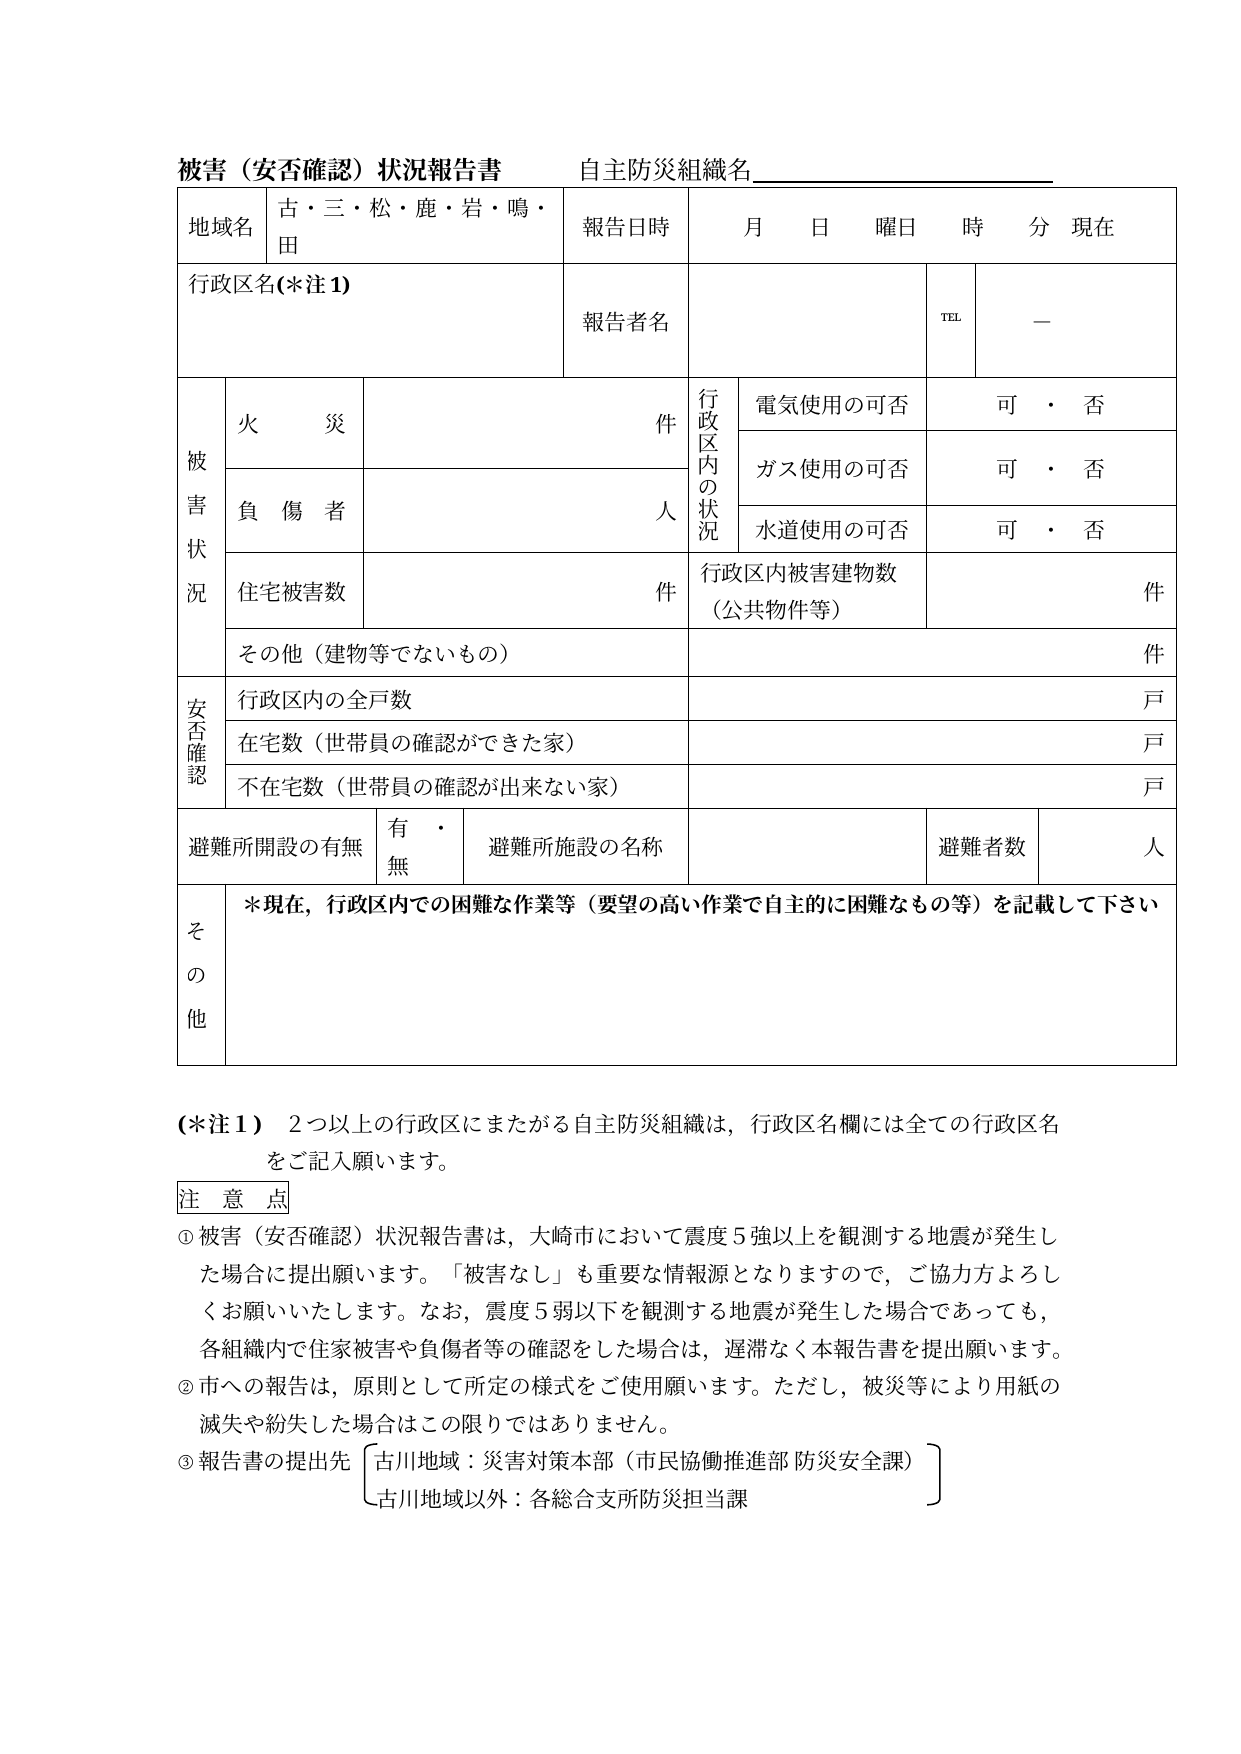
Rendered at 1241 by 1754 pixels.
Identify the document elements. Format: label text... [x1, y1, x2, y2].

table_cell 電気使用の可否 [739, 378, 926, 430]
table_cell 可 ・ 否 [927, 378, 1176, 430]
table_header 地域名 [178, 188, 266, 263]
table_cell 戸 [689, 721, 1176, 764]
table_cell 戸 [689, 677, 1176, 720]
table_cell 件 [364, 553, 688, 628]
table_cell その他（建物等でないもの） [226, 629, 688, 676]
text 被害（安否確認）状況報告書 自主防災組織名００００００００００００ [177, 150, 1063, 187]
table_cell 件 [927, 553, 1176, 628]
table_cell 行政区名(＊注1) [178, 264, 563, 377]
table_cell ＊現在，行政区内での困難な作業等（要望の高い作業で自主的に困難なもの等）を記載して下さい [226, 885, 1176, 1065]
table_cell 避難者数 [927, 809, 1038, 883]
table_cell 被 害 状 況 [178, 378, 225, 676]
table_cell 不在宅数（世帯員の確認が出来ない家） [226, 765, 688, 807]
table_cell 行政区内の全戸数 [226, 677, 688, 720]
table_cell － [976, 264, 1176, 377]
table_cell 可 ・ 否 [927, 506, 1176, 552]
table_cell 火 災 [226, 378, 363, 468]
table_cell [689, 809, 926, 883]
table_header 報告日時 [564, 188, 688, 263]
text ①被害（安否確認）状況報告書は，大崎市において震度５強以上を観測する地震が発生した場合に提出願います。「被害なし」も重要な情報源となりますので，ご協力方よろしくお願いいたします。なお，震度５弱以下を観測する地震が発生した場合であっても，各組織内で住家被害や負傷者等の確認をした場合は，遅滞なく本報告書を提出願います。 [177, 1216, 1063, 1366]
table_cell 住宅被害数 [226, 553, 363, 628]
table_cell ℡ [927, 264, 975, 377]
text ③報告書の提出先 古川地域：災害対策本部（市民協働推進部 防災安全課） [177, 1441, 1063, 1479]
table_cell 人 [1039, 809, 1176, 883]
table_cell [689, 264, 926, 377]
table_header 月 日 曜日 時 分 現在 [689, 188, 1176, 263]
table_cell 報告者名 [564, 264, 688, 377]
table_cell 有・無 [377, 809, 463, 883]
table_cell そ の 他 [178, 885, 225, 1065]
table_cell 避難所開設の有無 [178, 809, 376, 883]
text 古川地域以外：各総合支所防災担当課 [201, 1479, 1063, 1516]
table_cell 件 [689, 629, 1176, 676]
table_cell 可 ・ 否 [927, 431, 1176, 505]
text 注 意 点 [177, 1179, 1063, 1216]
table_header 古・三・松・鹿・岩・鳴・田 [267, 188, 563, 263]
text (＊注１) ２つ以上の行政区にまたがる自主防災組織は，行政区名欄には全ての行政区名をご記入願います。 [177, 1104, 1063, 1179]
table_cell 人 [364, 469, 688, 552]
table_cell 避難所施設の名称 [464, 809, 688, 883]
table_cell 行政区内被害建物数 （公共物件等） [689, 553, 926, 628]
table_cell 行政区内の状況 [689, 378, 738, 552]
table_cell 戸 [689, 765, 1176, 807]
table_cell 件 [364, 378, 688, 468]
table_cell 在宅数（世帯員の確認ができた家） [226, 721, 688, 764]
table_cell 水道使用の可否 [739, 506, 926, 552]
table_cell ガス使用の可否 [739, 431, 926, 505]
table_cell 負 傷 者 [226, 469, 363, 552]
text ②市への報告は，原則として所定の様式をご使用願います。ただし，被災等により用紙の滅失や紛失した場合はこの限りではありません。 [177, 1366, 1063, 1441]
table_cell 安否確認 [178, 677, 225, 807]
